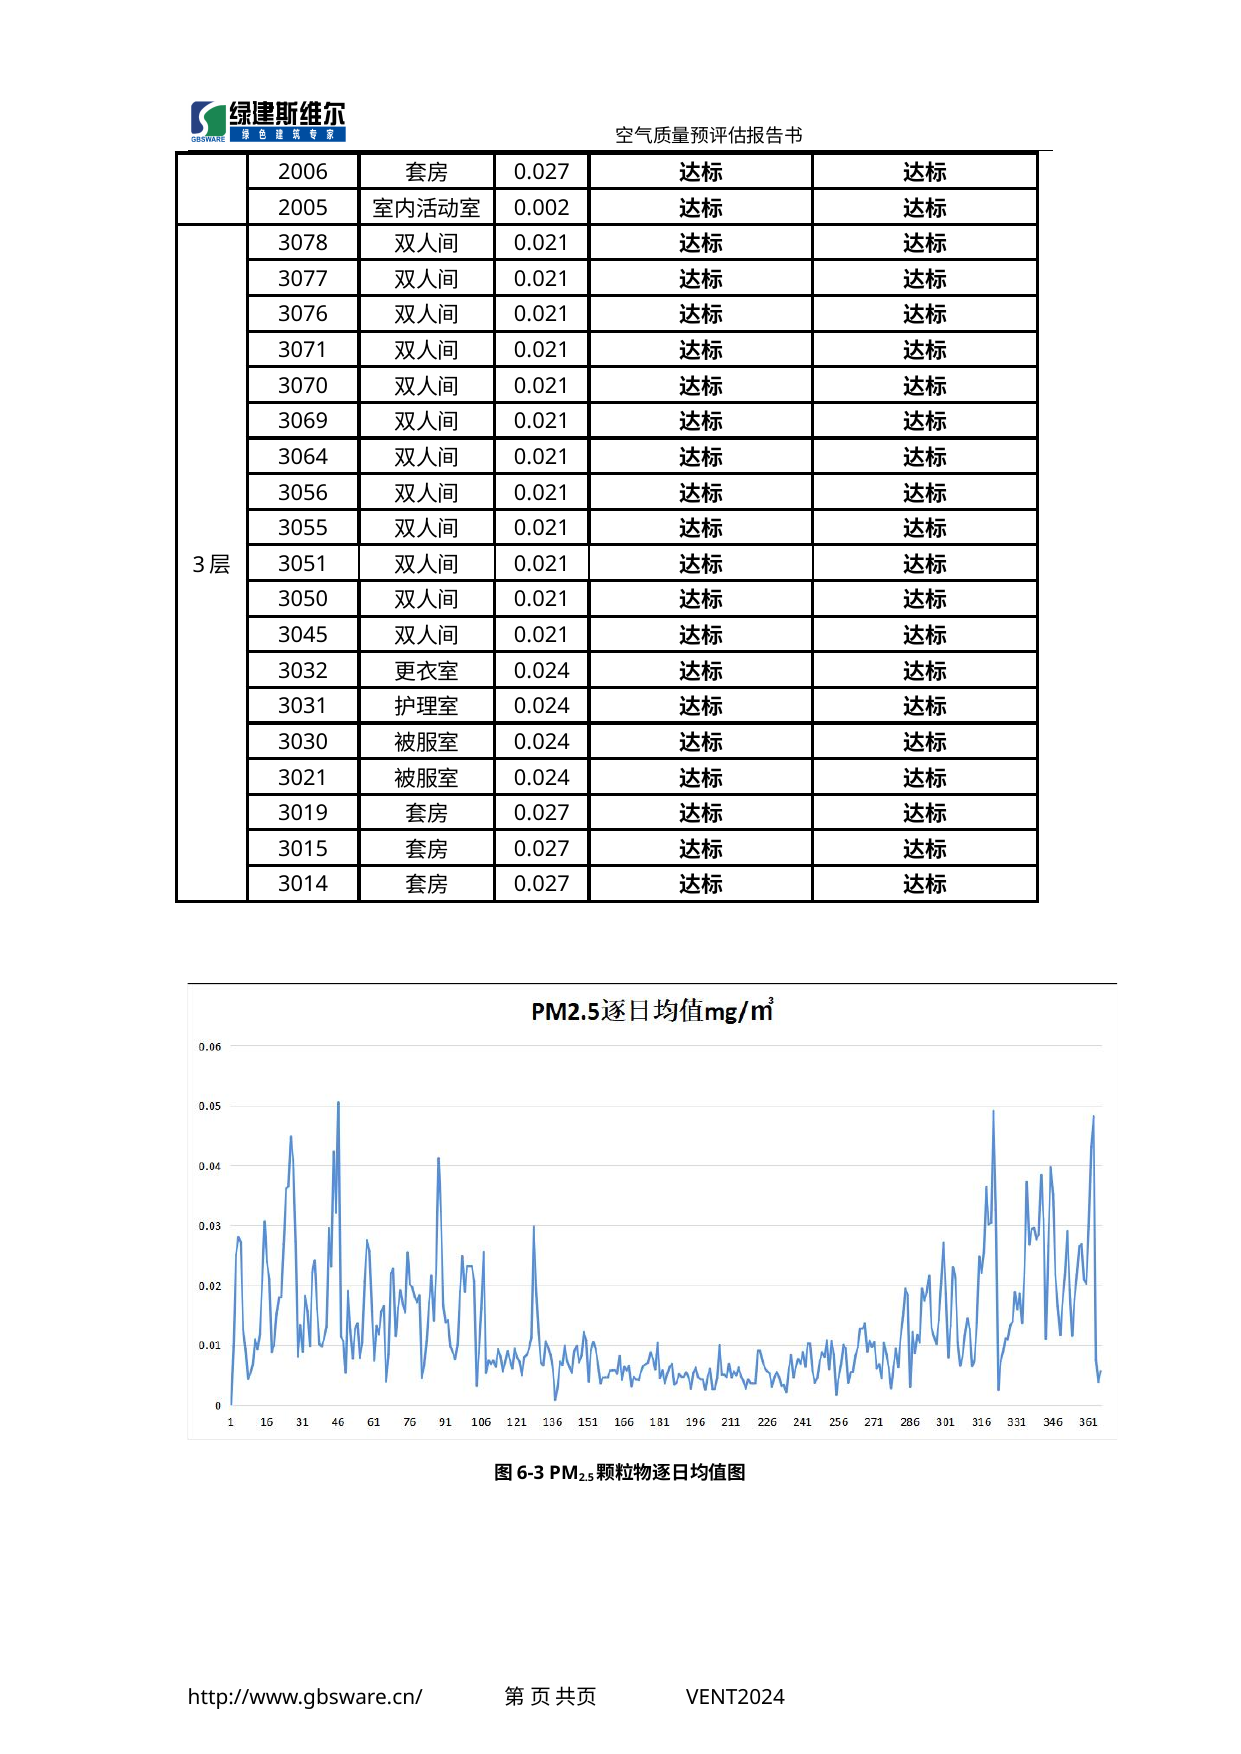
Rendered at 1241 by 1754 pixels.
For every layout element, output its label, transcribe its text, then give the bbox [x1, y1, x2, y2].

table_cell 达标 [814, 689, 1036, 721]
table_cell 达标 [591, 511, 811, 543]
table_cell 达标 [591, 618, 811, 650]
table_cell 达标 [814, 725, 1036, 757]
table_cell 达标 [814, 155, 1036, 187]
table_cell 0.027 [496, 796, 587, 828]
table_cell 达标 [814, 582, 1036, 614]
table_cell 3030 [249, 725, 357, 757]
table_cell 达标 [591, 226, 811, 258]
table_cell 套房 [361, 867, 493, 899]
table_cell 室内活动室 [361, 190, 493, 223]
table_cell 达标 [591, 190, 811, 223]
table_cell 0.021 [496, 297, 587, 329]
table_cell 达标 [814, 297, 1036, 329]
table_cell 套房 [361, 796, 493, 828]
table_cell 达标 [814, 368, 1036, 401]
table_cell 0.021 [496, 440, 587, 472]
table_cell 0.024 [496, 653, 587, 686]
table_cell 达标 [591, 368, 811, 401]
table_cell 达标 [591, 831, 811, 864]
table_cell 0.021 [496, 618, 587, 650]
table_cell 0.021 [496, 368, 587, 401]
table_cell 达标 [814, 653, 1036, 686]
table_cell 达标 [591, 653, 811, 686]
table_cell 达标 [814, 226, 1036, 258]
table_cell 达标 [591, 796, 811, 828]
table_cell 3076 [249, 297, 357, 329]
table_cell 3021 [249, 760, 357, 793]
table_cell 达标 [591, 725, 811, 757]
table_cell 3019 [249, 796, 357, 828]
table_cell 3015 [249, 831, 357, 864]
table_cell 达标 [814, 333, 1036, 365]
table_cell 3045 [249, 618, 357, 650]
table_cell 达标 [814, 511, 1036, 543]
table_cell 达标 [591, 297, 811, 329]
table_cell 达标 [591, 582, 811, 614]
table_cell 双人间 [361, 226, 493, 258]
table_cell 双人间 [361, 618, 493, 650]
table_cell 0.021 [496, 333, 587, 365]
table_cell 3077 [249, 261, 357, 294]
table_cell 3070 [249, 368, 357, 401]
table_cell 3071 [249, 333, 357, 365]
table_cell 达标 [814, 546, 1036, 579]
table_cell 达标 [591, 261, 811, 294]
table_cell 3064 [249, 440, 357, 472]
table_cell 0.024 [496, 725, 587, 757]
table_cell 达标 [814, 618, 1036, 650]
table_cell 双人间 [361, 333, 493, 365]
table_cell 双人间 [360, 546, 494, 579]
table_cell 达标 [591, 155, 811, 187]
table_cell 双人间 [361, 404, 493, 436]
table_cell 2005 [249, 190, 357, 223]
table_cell 更衣室 [361, 653, 493, 686]
table_cell 达标 [814, 440, 1036, 472]
picture [187, 983, 1118, 1440]
table_cell 0.002 [496, 190, 587, 223]
table_cell 达标 [814, 831, 1036, 864]
table_cell 3014 [249, 867, 357, 899]
table_cell 0.021 [496, 582, 587, 614]
table_cell 0.024 [496, 760, 587, 793]
table_cell 双人间 [361, 475, 493, 508]
table_cell 3056 [249, 475, 357, 508]
table_cell 3031 [249, 689, 357, 721]
table_cell 被服室 [361, 725, 493, 757]
table_cell 0.021 [496, 404, 587, 436]
table_cell 套房 [361, 155, 493, 187]
table_cell 0.021 [496, 475, 587, 508]
table_cell 双人间 [361, 368, 493, 401]
table_cell 达标 [814, 190, 1036, 223]
table_cell 套房 [361, 831, 493, 864]
table_cell 护理室 [361, 689, 493, 721]
picture [187, 101, 347, 143]
table_cell 达标 [591, 760, 811, 793]
table_cell 0.021 [496, 261, 587, 294]
table_cell 达标 [814, 796, 1036, 828]
table_cell 3051 [249, 546, 358, 579]
table_cell 达标 [814, 261, 1036, 294]
table_cell 达标 [814, 404, 1036, 436]
table_cell 达标 [591, 867, 811, 899]
table_cell 3层 [178, 226, 246, 899]
table_cell 达标 [591, 440, 811, 472]
text 图6-3 PM2.5颗粒物逐日均值图 [187, 1455, 1053, 1488]
table_cell 达标 [814, 867, 1036, 899]
table_cell 双人间 [361, 297, 493, 329]
table_cell 达标 [591, 689, 811, 721]
table_cell 0.027 [496, 867, 587, 899]
table_cell 达标 [591, 404, 811, 436]
table_cell 0.021 [496, 546, 588, 579]
table_cell 0.027 [496, 831, 587, 864]
table_cell 达标 [591, 333, 811, 365]
table_cell 3032 [249, 653, 357, 686]
table_cell 双人间 [361, 261, 493, 294]
table_cell 3050 [249, 582, 357, 614]
table_cell 双人间 [361, 440, 493, 472]
table_cell 0.021 [496, 511, 587, 543]
table_cell 双人间 [361, 511, 493, 543]
table_cell 3078 [249, 226, 357, 258]
table_cell 达标 [591, 475, 811, 508]
table_cell 达标 [814, 475, 1036, 508]
table_cell 达标 [590, 546, 812, 579]
table_cell 3069 [249, 404, 357, 436]
table_cell 3055 [249, 511, 357, 543]
table_cell 2006 [249, 155, 357, 187]
table_cell 被服室 [361, 760, 493, 793]
table_cell 0.021 [496, 226, 587, 258]
table_cell 0.024 [496, 689, 587, 721]
table_cell 达标 [814, 760, 1036, 793]
table_cell 双人间 [361, 582, 493, 614]
table_cell 0.027 [496, 155, 587, 187]
